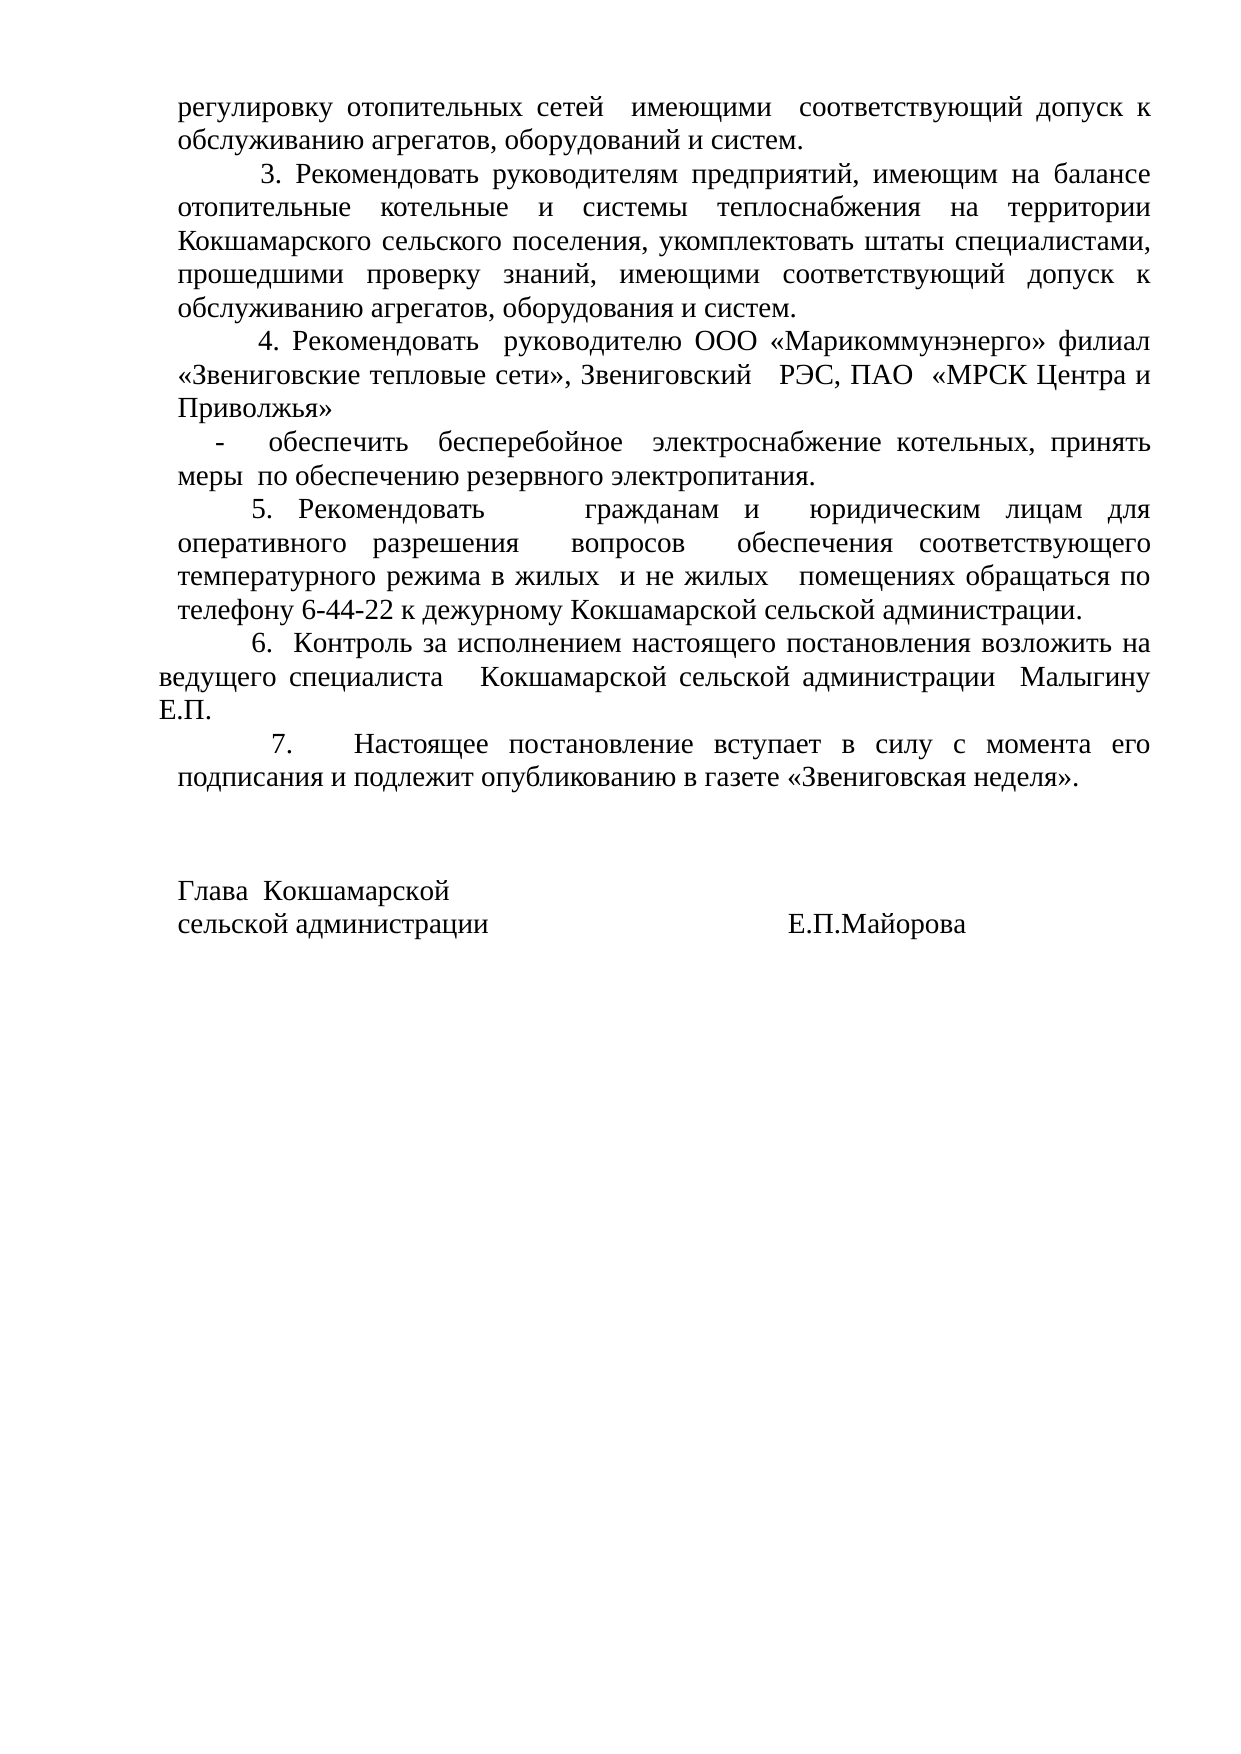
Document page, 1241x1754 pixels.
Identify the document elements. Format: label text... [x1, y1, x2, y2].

text 3. Рекомендовать руководителям предприятий, имеющим на балансе отопительные котельные и системы теплоснабжения на территории Кокшамарского сельского поселения, укомплектовать штаты специалистами, прошедшими проверку знаний, имеющими соответствующий допуск к обслуживанию агрегатов, оборудования и систем. [177, 156, 1152, 323]
text 7. Настоящее постановление вступает в силу с момента его подписания и подлежит опубликованию в газете «Звениговская неделя». [177, 726, 1152, 793]
text 6. Контроль за исполнением настоящего постановления возложить на ведущего специалиста Кокшамарской сельской администрации Малыгину Е.П. [158, 625, 1152, 726]
text 4. Рекомендовать руководителю ООО «Марикоммунэнерго» филиал «Звениговские тепловые сети», Звениговский РЭС, ПАО «МРСК Центра и Приволжья» [177, 323, 1152, 424]
text сельской администрации Е.П.Майорова [177, 906, 1163, 940]
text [177, 89, 1152, 156]
text - обеспечить бесперебойное электроснабжение котельных, принять меры по обеспечению резервного электропитания. [177, 424, 1152, 491]
text 5. Рекомендовать гражданам и юридическим лицам для оперативного разрешения вопросов обеспечения соответствующего температурного режима в жилых и не жилых помещениях обращаться по телефону 6-44-22 к дежурному Кокшамарской сельской администрации. [177, 491, 1152, 625]
text Глава Кокшамарской [177, 873, 1163, 906]
